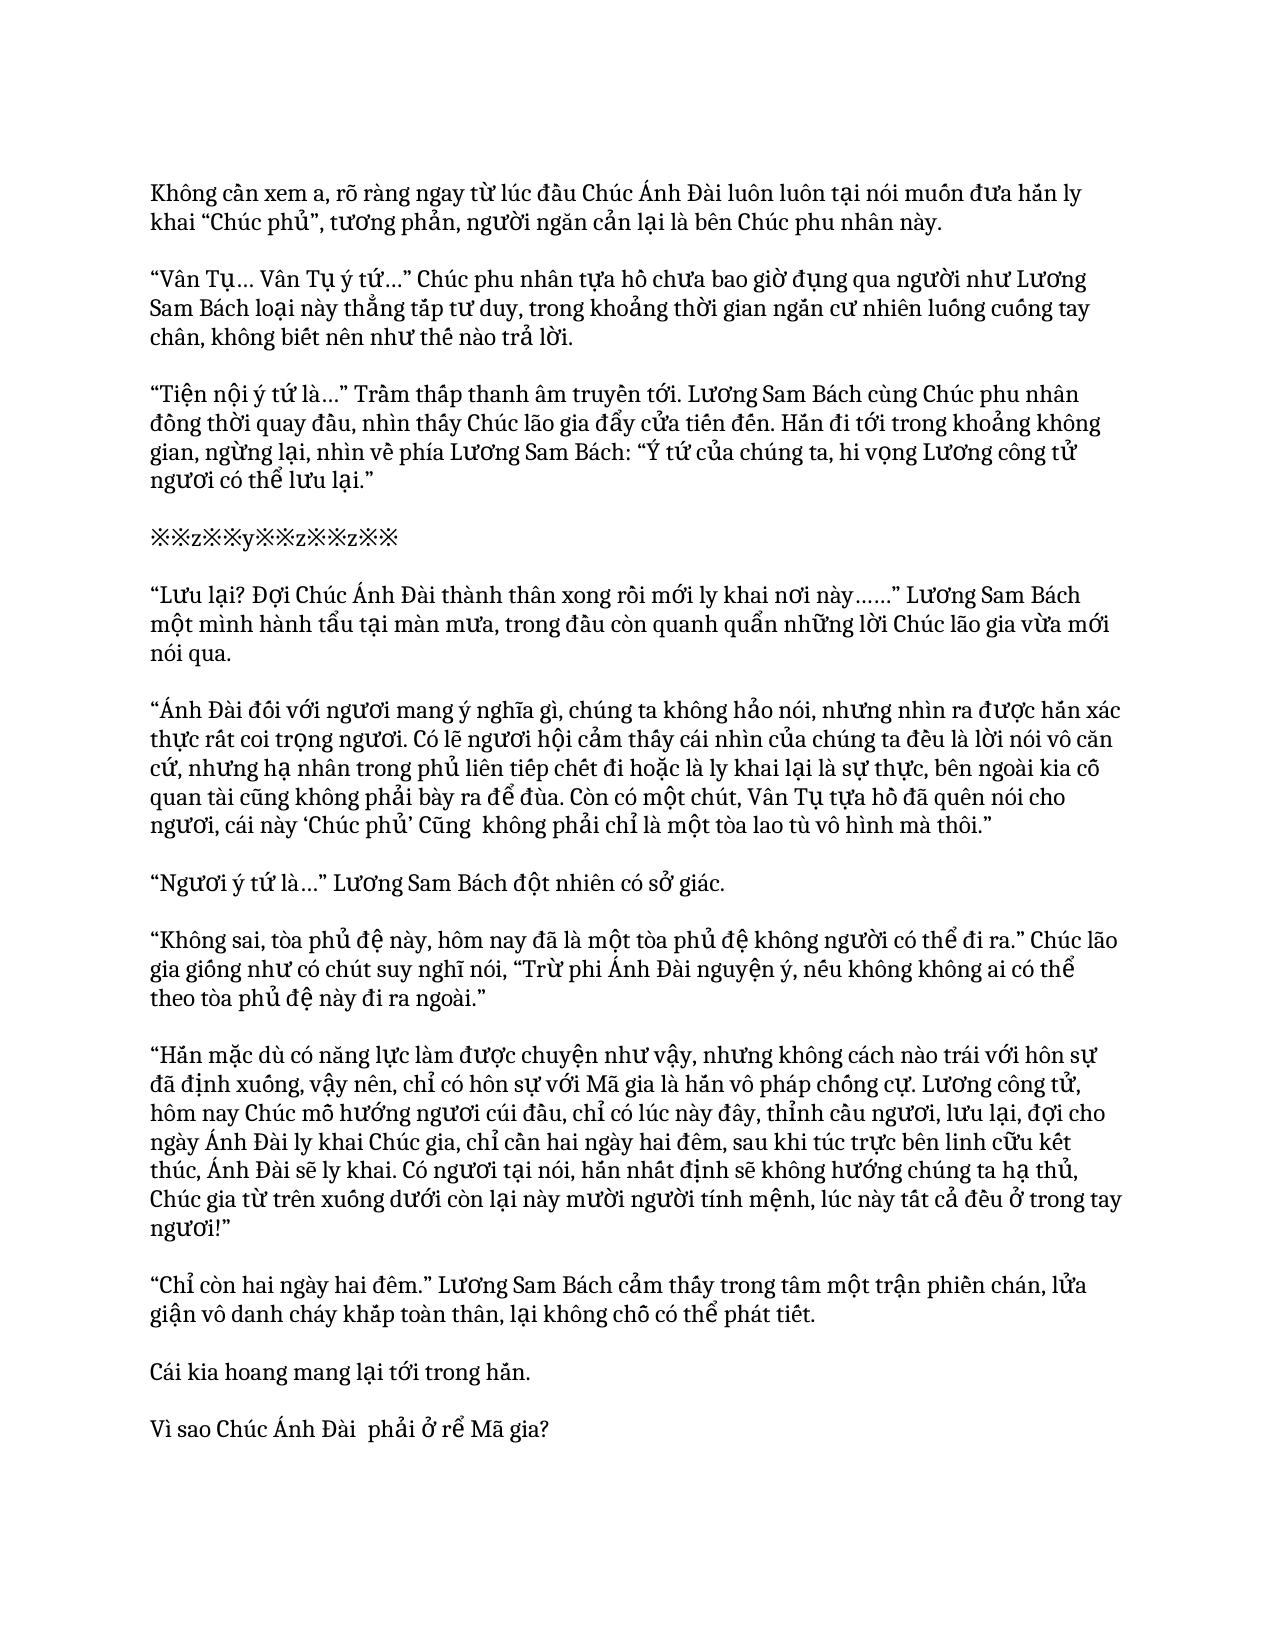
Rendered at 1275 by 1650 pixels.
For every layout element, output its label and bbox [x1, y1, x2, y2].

text [150, 150, 1125, 1472]
